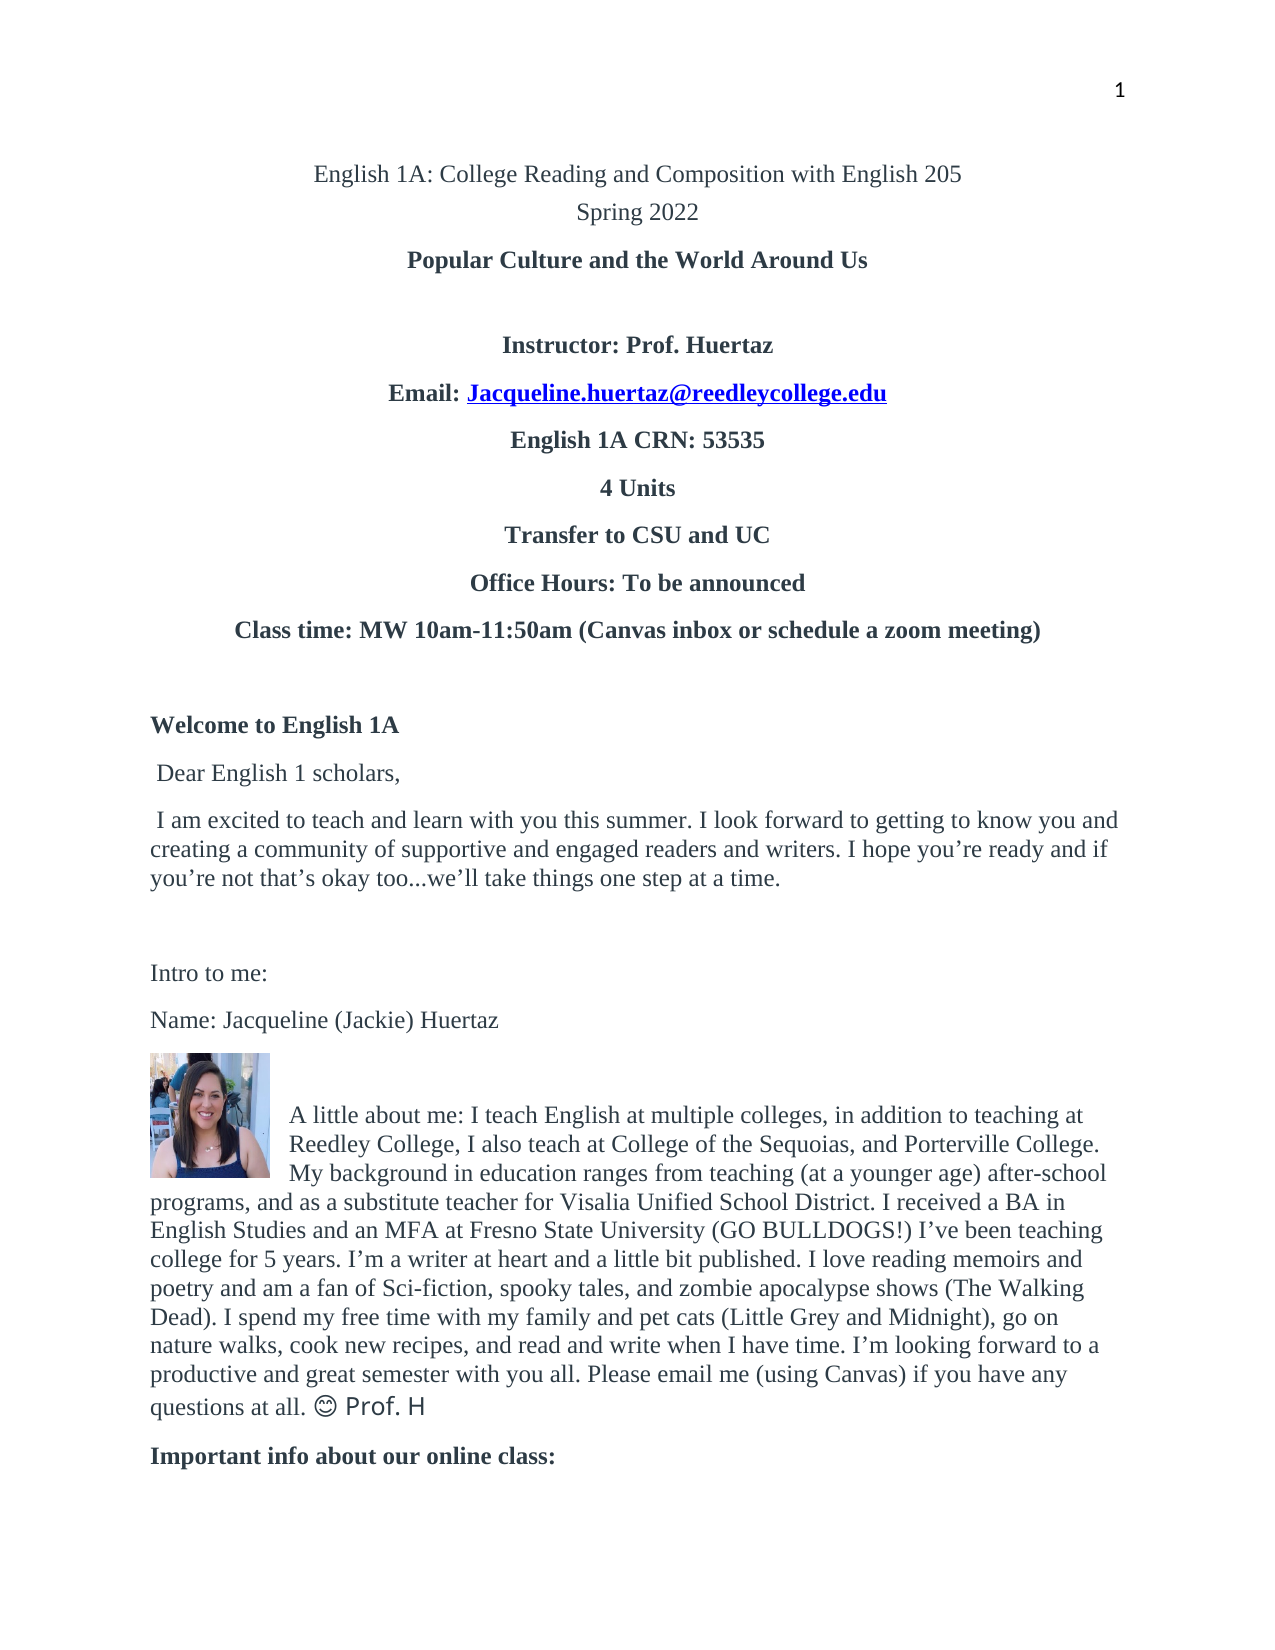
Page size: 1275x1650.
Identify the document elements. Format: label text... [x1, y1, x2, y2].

text Welcome to English 1A [150, 711, 1125, 739]
text Transfer to CSU and UC [150, 521, 1125, 549]
text Class time: MW 10am-11:50am (Canvas inbox or schedule a zoom meeting) [150, 616, 1125, 644]
text Instructor: Prof. Huertaz [150, 331, 1125, 359]
text Intro to me: [150, 958, 1125, 987]
text English 1A: College Reading and Composition with English 205 [150, 159, 1125, 188]
text Spring 2022 [150, 197, 1125, 226]
text 4 Units [150, 473, 1125, 502]
text Popular Culture and the World Around Us [150, 245, 1125, 274]
text Dear English 1 scholars, [150, 758, 1125, 787]
text Important info about our online class: [150, 1441, 1125, 1470]
text Email: Jacqueline.huertaz@reedleycollege.edu [150, 378, 1125, 407]
text English 1A CRN: 53535 [150, 426, 1125, 454]
picture [150, 1053, 270, 1178]
text Office Hours: To be announced [150, 568, 1125, 597]
text I am excited to teach and learn with you this summer. I look forward to getting to know you and creating a community of supportive and engaged readers and writers. I hope you’re ready and if you’re not that’s okay too...we’ll take things one step at a time. [150, 806, 1125, 892]
text A little about me: I teach English at multiple colleges, in addition to teaching at Reedley College, I also teach at College of the Sequoias, and Porterville College. My background in education ranges from teaching (at a younger age) after-school programs, and as a substitute teacher for Visalia Unified School District. I received a BA in English Studies and an MFA at Fresno State University (GO BULLDOGS!) I’ve been teaching college for 5 years. I’m a writer at heart and a little bit published. I love reading memoirs and poetry and am a fan of Sci-fiction, spooky tales, and zombie apocalypse shows (The Walking Dead). I spend my free time with my family and pet cats (Little Grey and Midnight), go on nature walks, cook new recipes, and read and write when I have time. I’m looking forward to a productive and great semester with you all. Please email me (using Canvas) if you have any questions at all. 😊 Prof. H [150, 1101, 1125, 1422]
text Name: Jacqueline (Jackie) Huertaz [150, 1006, 1125, 1034]
